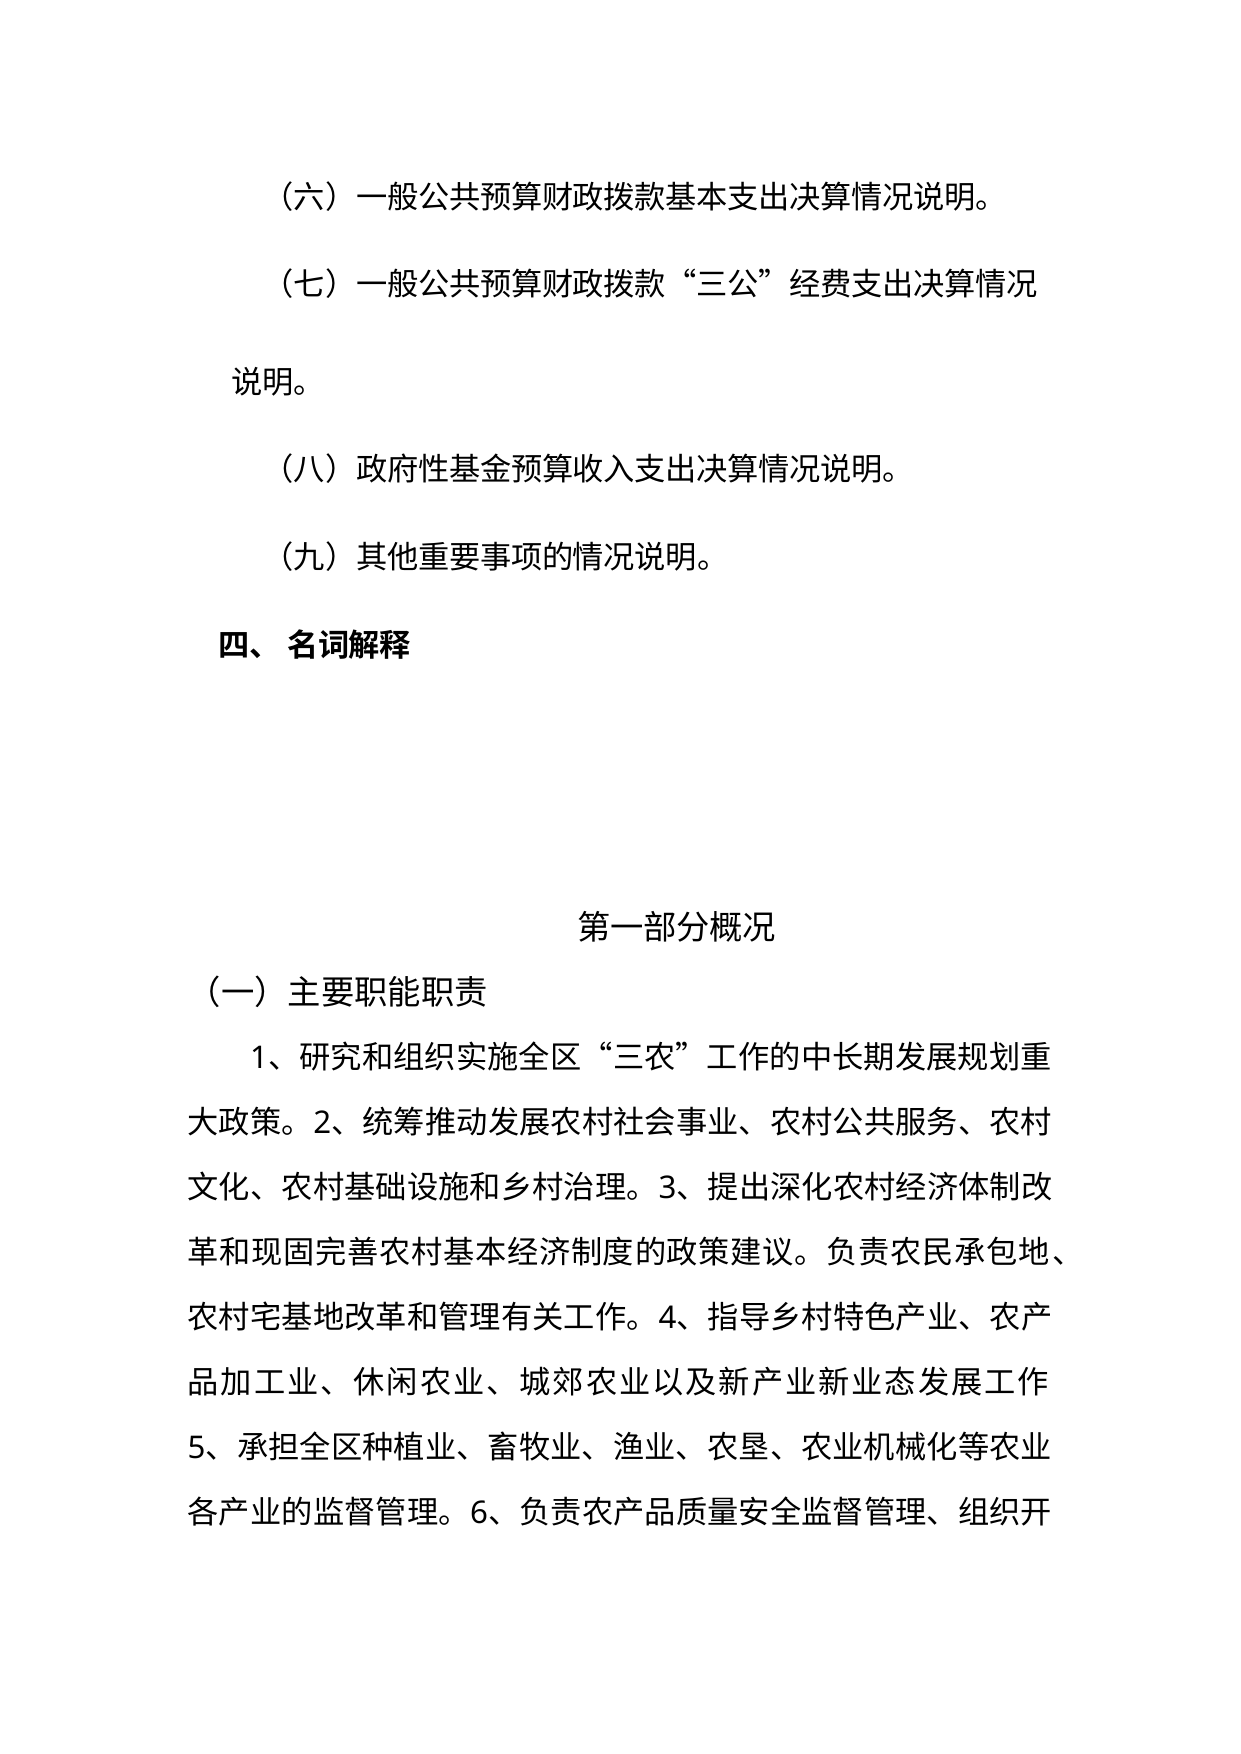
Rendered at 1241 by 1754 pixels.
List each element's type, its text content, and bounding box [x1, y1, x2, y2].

list 主要职能职责 [187, 957, 1053, 1022]
text （七）一般公共预算财政拨款“三公”经费支出决算情况说明。 [231, 249, 1053, 412]
text （九）其他重要事项的情况说明。 [231, 522, 1053, 587]
text （八）政府性基金预算收入支出决算情况说明。 [231, 435, 1053, 500]
text （六）一般公共预算财政拨款基本支出决算情况说明。 [231, 162, 1053, 227]
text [187, 1022, 1053, 1542]
text 四、 名词解释 [187, 610, 1053, 675]
text 第一部分概况 [187, 892, 1053, 957]
